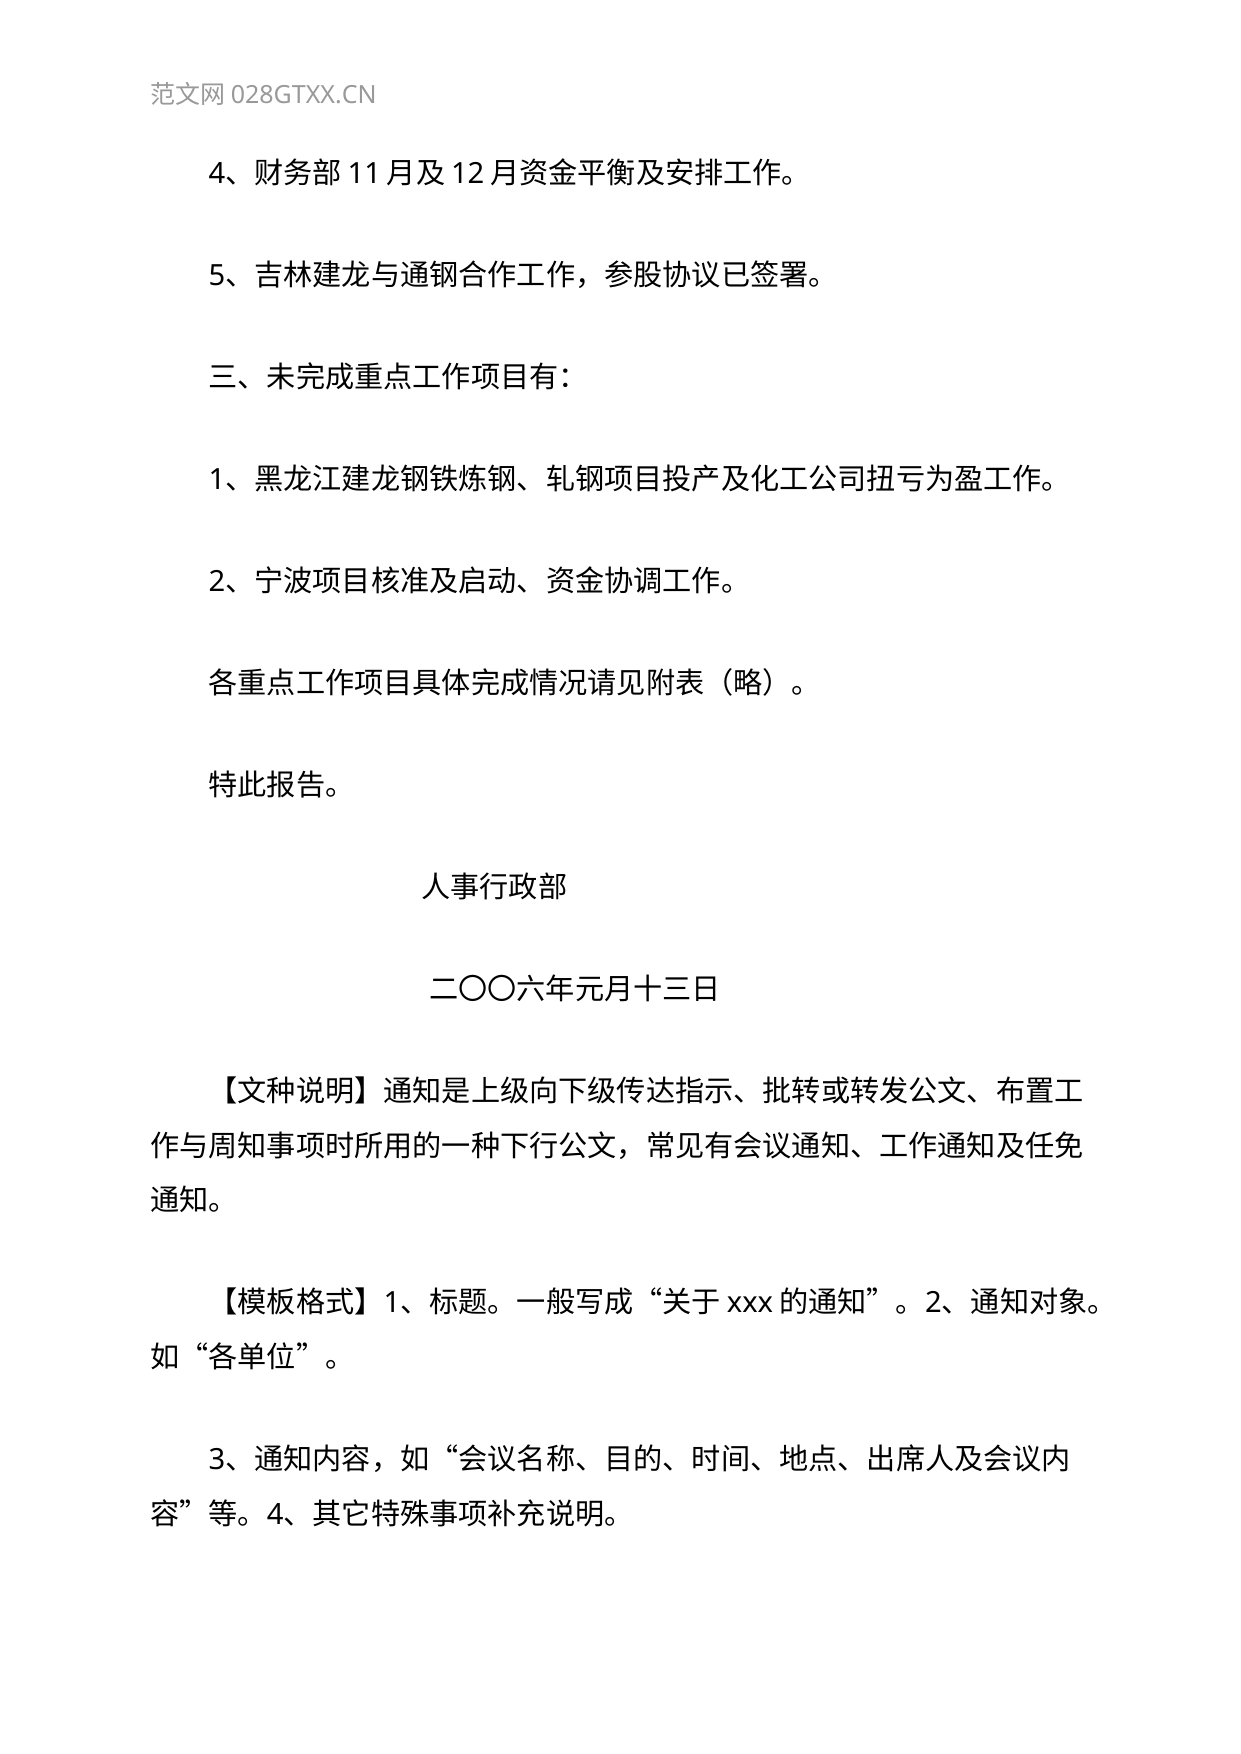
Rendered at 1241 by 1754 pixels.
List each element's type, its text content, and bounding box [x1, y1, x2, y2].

text 2、宁波项目核准及启动、资金协调工作。 [150, 558, 1090, 600]
text 1、黑龙江建龙钢铁炼钢、轧钢项目投产及化工公司扭亏为盈工作。 [150, 456, 1090, 498]
text 【模板格式】1、标题。一般写成“关于xxx的通知”。2、通知对象。如“各单位”。 [150, 1279, 1090, 1376]
text 3、通知内容，如“会议名称、目的、时间、地点、出席人及会议内容”等。4、其它特殊事项补充说明。 [150, 1436, 1090, 1533]
text 5、吉林建龙与通钢合作工作，参股协议已签署。 [150, 252, 1090, 294]
text 二〇〇六年元月十三日 [150, 965, 1090, 1008]
text 人事行政部 [150, 863, 1090, 906]
text 【文种说明】通知是上级向下级传达指示、批转或转发公文、布置工作与周知事项时所用的一种下行公文，常见有会议通知、工作通知及任免通知。 [150, 1067, 1090, 1219]
text 各重点工作项目具体完成情况请见附表（略）。 [150, 660, 1090, 702]
text 三、未完成重点工作项目有： [150, 354, 1090, 396]
text 4、财务部11月及12月资金平衡及安排工作。 [150, 150, 1090, 192]
text 特此报告。 [150, 761, 1090, 804]
